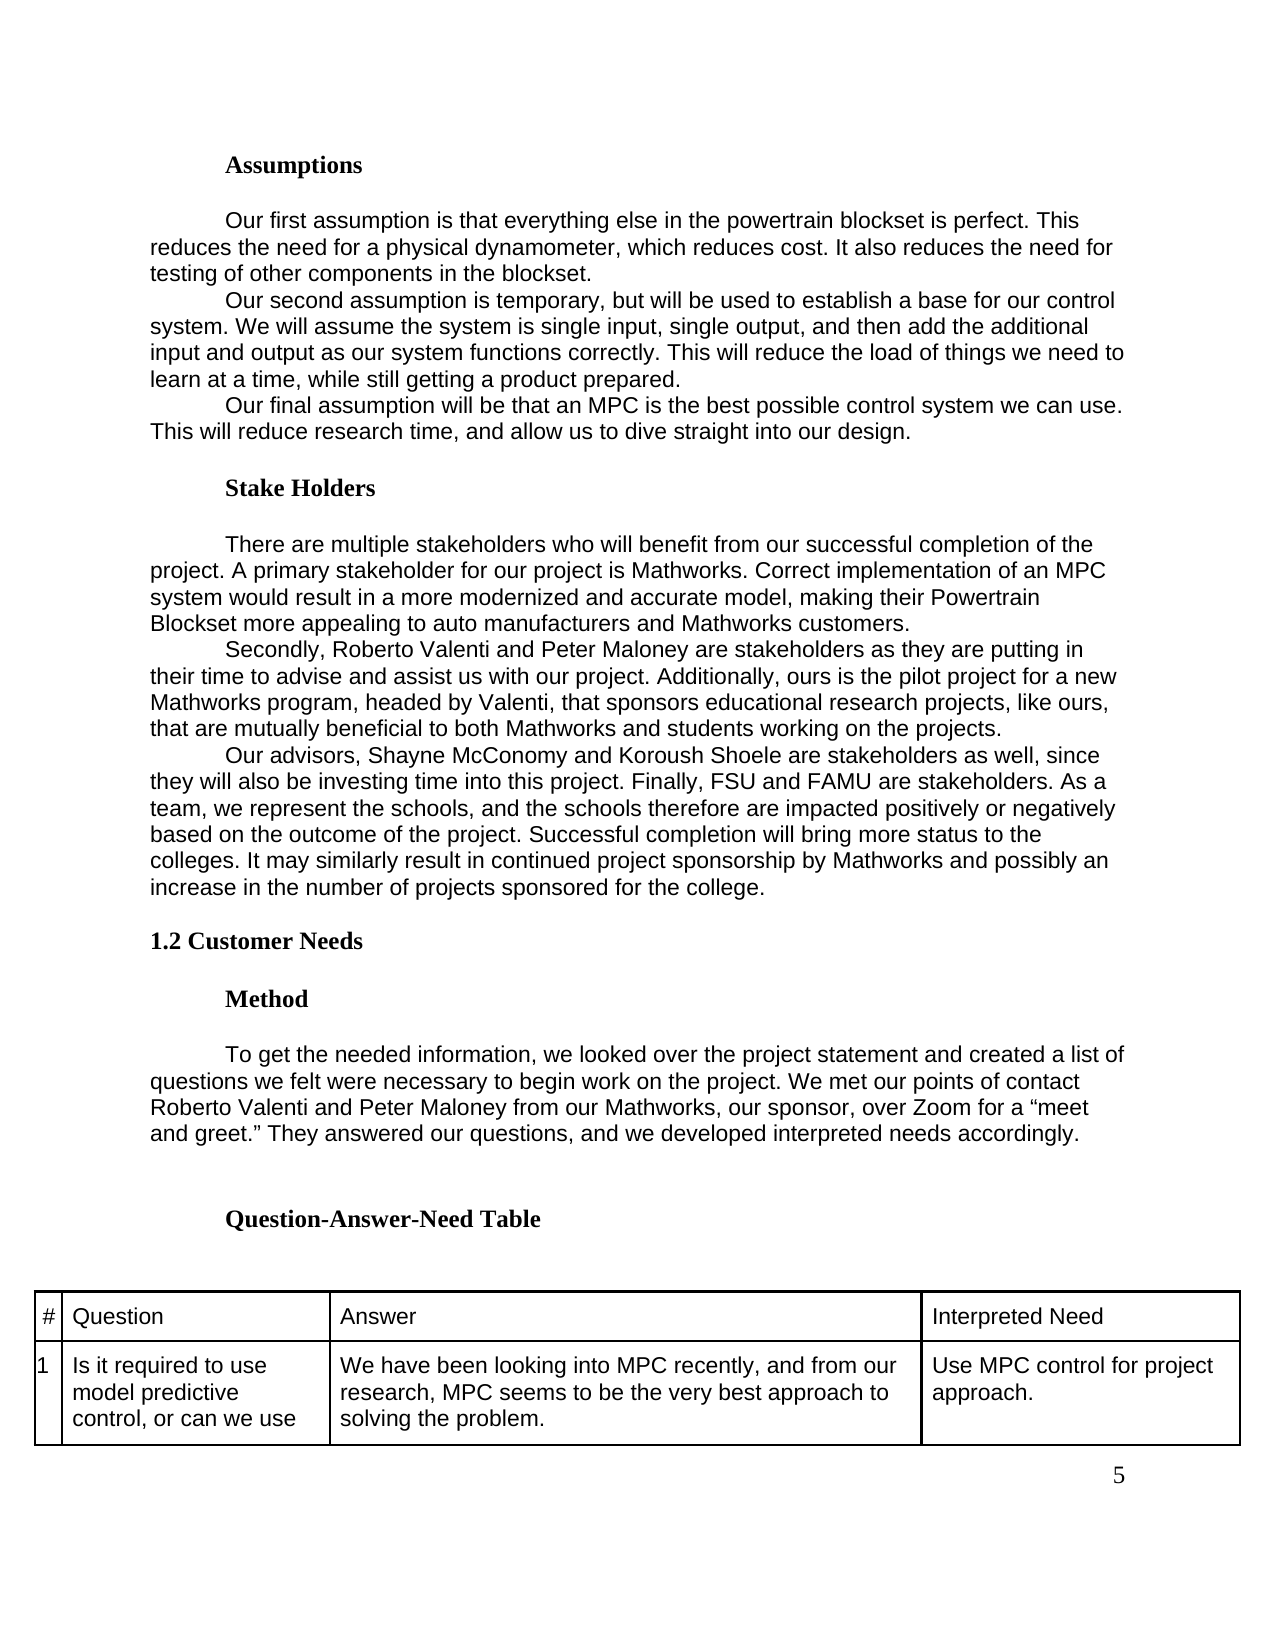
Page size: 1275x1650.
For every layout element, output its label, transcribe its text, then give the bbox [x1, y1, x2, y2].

text Our second assumption is temporary, but will be used to establish a base for our control system. We will assume the system is single input, single output, and then add the additional input and output as our system functions correctly. This will reduce the load of things we need to learn at a time, while still getting a product prepared. [150, 287, 1125, 392]
table_cell 1 [36, 1342, 61, 1444]
table_header # [36, 1293, 61, 1340]
text To get the needed information, we looked over the project statement and created a list of questions we felt were necessary to begin work on the project. We met our points of contact Roberto Valenti and Peter Maloney from our Mathworks, our sponsor, over Zoom for a “meet and greet.” They answered our questions, and we developed interpreted needs accordingly. [150, 1041, 1125, 1147]
subtitle Stake Holders [225, 473, 1125, 502]
subtitle Method [225, 984, 1125, 1012]
table_header Answer [331, 1293, 920, 1340]
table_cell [923, 1342, 1239, 1444]
text Secondly, Roberto Valenti and Peter Maloney are stakeholders as they are putting in their time to advise and assist us with our project. Additionally, ours is the pilot project for a new Mathworks program, headed by Valenti, that sponsors educational research projects, like ours, that are mutually beneficial to both Mathworks and students working on the projects. [150, 636, 1125, 742]
subtitle 1.2 Customer Needs [150, 926, 1125, 955]
text Our final assumption will be that an MPC is the best possible control system we can use. This will reduce research time, and allow us to dive straight into our design. [150, 392, 1125, 445]
table_header Interpreted Need [923, 1293, 1239, 1340]
subtitle Assumptions [225, 150, 1125, 179]
text There are multiple stakeholders who will benefit from our successful completion of the project. A primary stakeholder for our project is Mathworks. Correct implementation of an MPC system would result in a more modernized and accurate model, making their Powertrain Blockset more appealing to auto manufacturers and Mathworks customers. [150, 531, 1125, 636]
text Our advisors, Shayne McConomy and Koroush Shoele are stakeholders as well, since they will also be investing time into this project. Finally, FSU and FAMU are stakeholders. As a team, we represent the schools, and the schools therefore are impacted positively or negatively based on the outcome of the project. Successful completion will bring more status to the colleges. It may similarly result in continued project sponsorship by Mathworks and possibly an increase in the number of projects sponsored for the college. [150, 742, 1125, 900]
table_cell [63, 1342, 329, 1444]
table_header Question [63, 1293, 329, 1340]
text Our first assumption is that everything else in the powertrain blockset is perfect. This reduces the need for a physical dynamometer, which reduces cost. It also reduces the need for testing of other components in the blockset. [150, 207, 1125, 287]
subtitle Question-Answer-Need Table [225, 1204, 1125, 1233]
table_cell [331, 1342, 920, 1444]
